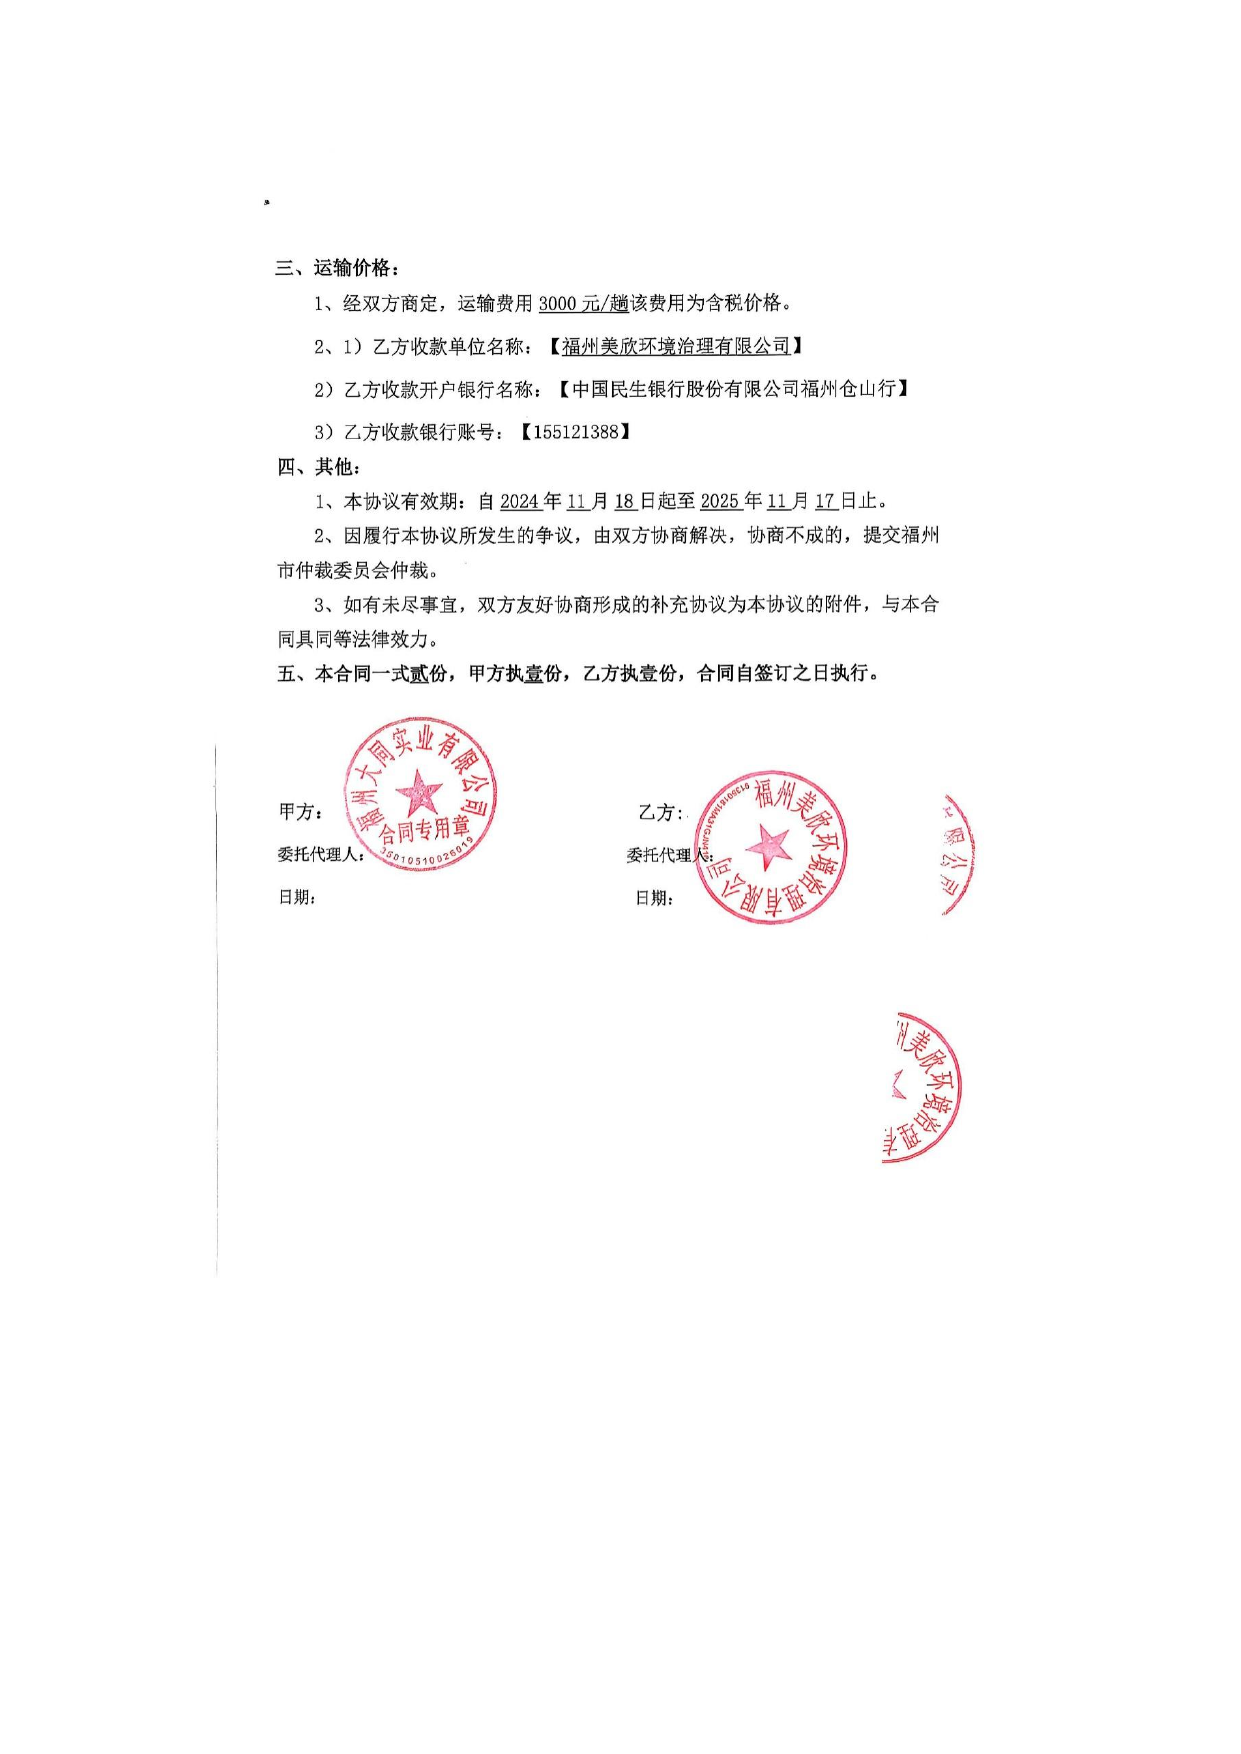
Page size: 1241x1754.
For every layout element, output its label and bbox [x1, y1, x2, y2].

picture [187, 142, 1052, 1303]
